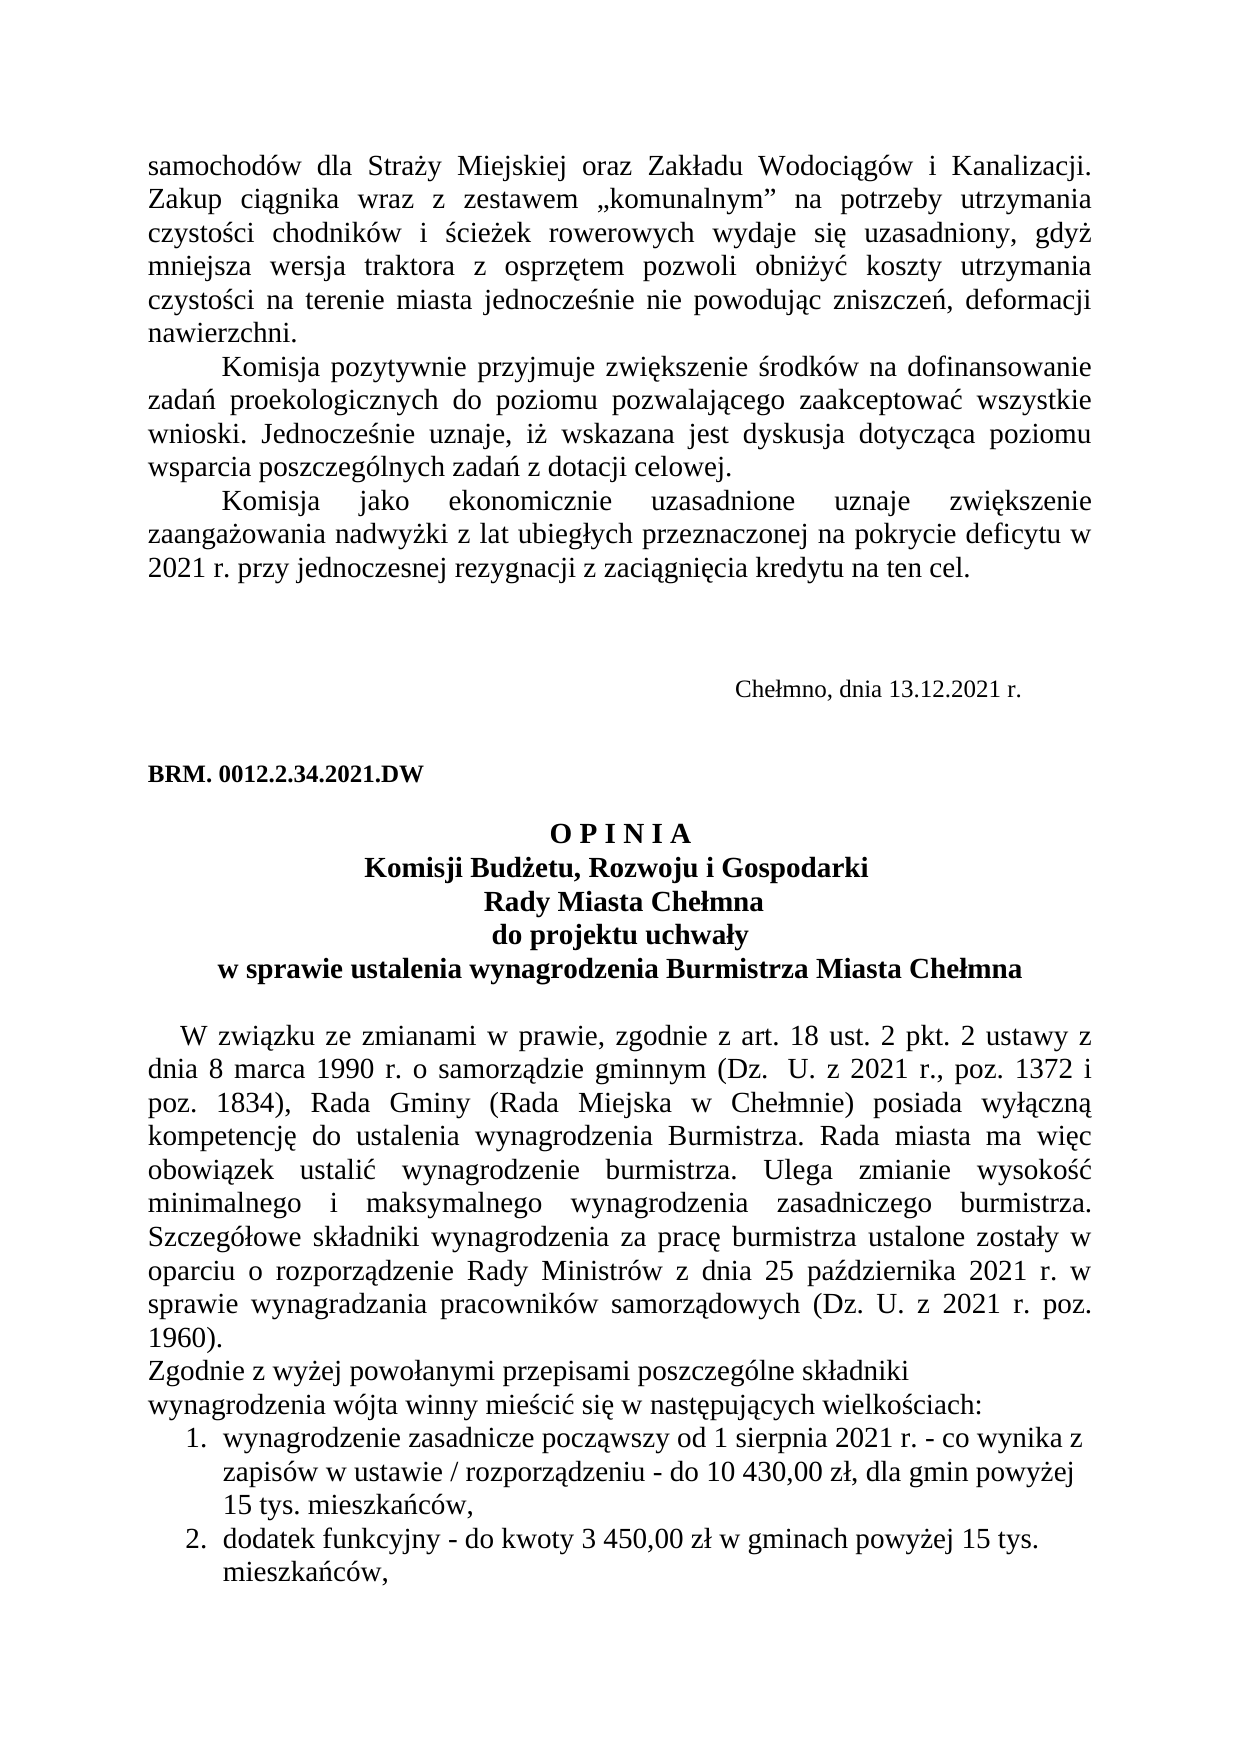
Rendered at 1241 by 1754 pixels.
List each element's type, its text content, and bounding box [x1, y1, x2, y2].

text Komisja pozytywnie przyjmuje zwiększenie środków na dofinansowanie zadań proekologicznych do poziomu pozwalającego zaakceptować wszystkie wnioski. Jednocześnie uznaje, iż wskazana jest dyskusja dotycząca poziomu wsparcia poszczególnych zadań z dotacji celowej. [148, 349, 1093, 483]
text Zgodnie z wyżej powołanymi przepisami poszczególne składniki wynagrodzenia wójta winny mieścić się w następujących wielkościach: [148, 1353, 1093, 1420]
text W związku ze zmianami w prawie, zgodnie z art. 18 ust. 2 pkt. 2 ustawy z dnia 8 marca 1990 r. o samorządzie gminnym (Dz. U. z 2021 r., poz. 1372 i poz. 1834), Rada Gminy (Rada Miejska w Chełmnie) posiada wyłączną kompetencję do ustalenia wynagrodzenia Burmistrza. Rada miasta ma więc obowiązek ustalić wynagrodzenie burmistrza. Ulega zmianie wysokość minimalnego i maksymalnego wynagrodzenia zasadniczego burmistrza. Szczegółowe składniki wynagrodzenia za pracę burmistrza ustalone zostały w oparciu o rozporządzenie Rady Ministrów z dnia 25 października 2021 r. w sprawie wynagradzania pracowników samorządowych (Dz. U. z 2021 r. poz. 1960). [148, 1018, 1093, 1353]
text Rady Miasta Chełmna [148, 884, 1093, 917]
text BRM. 0012.2.34.2021.DW [148, 703, 1093, 788]
text Komisja jako ekonomicznie uzasadnione uznaje zwiększenie zaangażowania nadwyżki z lat ubiegłych przeznaczonej na pokrycie deficytu w 2021 r. przy jednoczesnej rezygnacji z zaciągnięcia kredytu na ten cel. [148, 483, 1093, 584]
text do projektu uchwały [148, 917, 1093, 951]
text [148, 148, 1093, 349]
list dodatek funkcyjny - do kwoty 3 450,00 zł w gminach powyżej 15 tys. mieszkańców, [185, 1521, 1093, 1588]
text Chełmno, dnia 13.12.2021 r. [148, 674, 1093, 703]
list wynagrodzenie zasadnicze począwszy od 1 sierpnia 2021 r. - co wynika z zapisów w ustawie / rozporządzeniu - do 10 430,00 zł, dla gmin powyżej 15 tys. mieszkańców, [185, 1420, 1093, 1521]
text O P I N I A [148, 817, 1093, 850]
text Komisji Budżetu, Rozwoju i Gospodarki [148, 850, 1093, 884]
text w sprawie ustalenia wynagrodzenia Burmistrza Miasta Chełmna [148, 951, 1093, 984]
